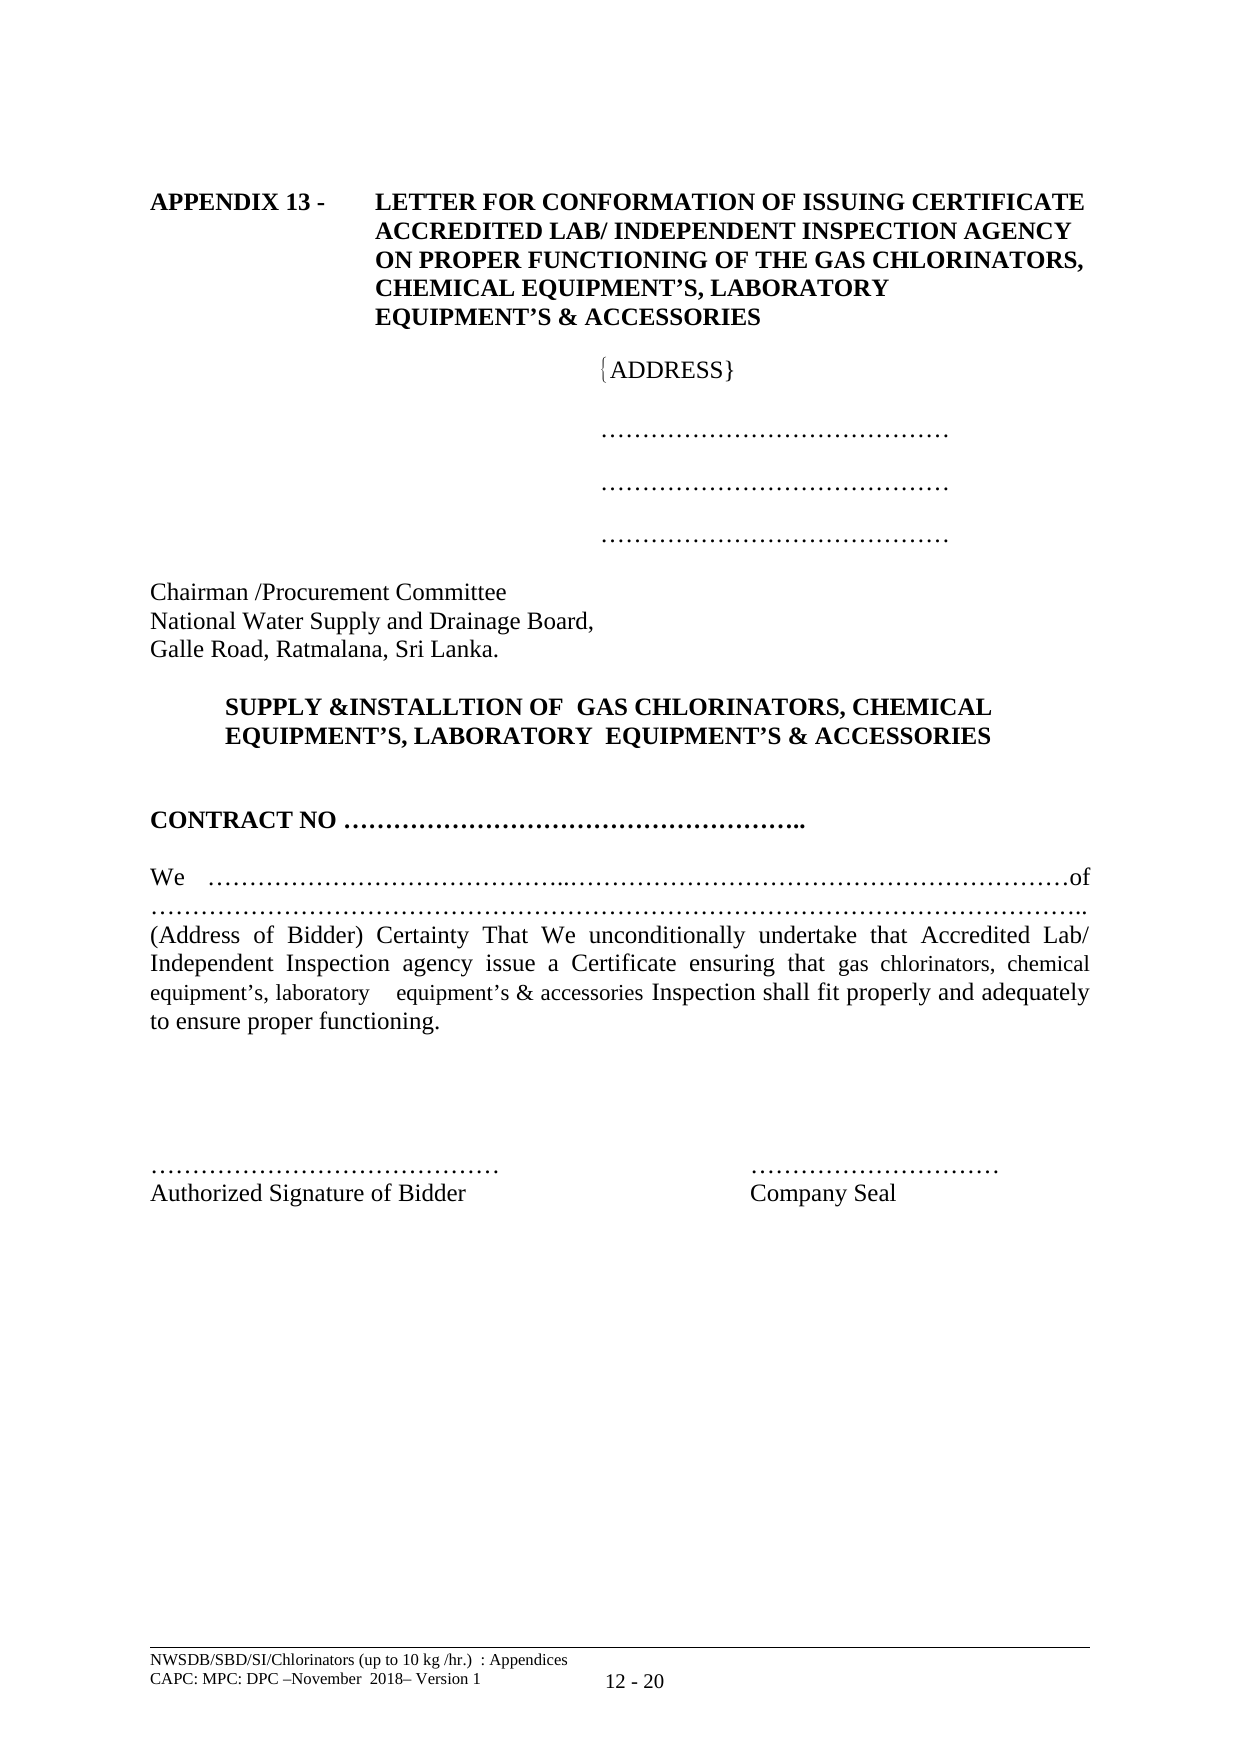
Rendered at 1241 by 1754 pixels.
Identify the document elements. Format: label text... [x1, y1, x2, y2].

text Galle Road, Ratmalana, Sri Lanka. [150, 634, 1090, 663]
text SUPPLY &INSTALLTION OF GAS CHLORINATORS, CHEMICAL EQUIPMENT’S, LABORATORY EQUIPMENT’S & ACCESSORIES [225, 692, 1090, 749]
text …………………………………… [150, 414, 1090, 443]
text …………………………………… ………………………… [150, 1150, 1090, 1178]
text Address} [525, 355, 1090, 385]
text …………………………………… [150, 496, 1090, 548]
text APPENDIX 13 - LETTER FOR CONFORMATION OF ISSUING CERTIFICATE ACCREDITED LAB/ INDEPENDENT INSPECTION AGENCY ON PROPER FUNCTIONING OF THE GAS CHLORINATORS, CHEMICAL EQUIPMENT’S, LABORATORY EQUIPMENT’S & ACCESSORIES [150, 187, 1090, 331]
text Chairman /Procurement Committee [150, 577, 1090, 606]
text …………………………………… [150, 443, 1090, 496]
text National Water Supply and Drainage Board, [150, 606, 1090, 634]
text Authorized Signature of Bidder Company Seal [150, 1178, 1090, 1207]
text CONTRACT NO ……………………………………………….. [150, 805, 1090, 833]
text We ……………………………………..……………………………………………………of ………………………………………………………………………………………………….. (Address of Bidder) Certainty That We unconditionally undertake that Accredited Lab/ Independent Inspection agency issue a Certificate ensuring that gas chlorinators, chemical equipment’s, laboratory equipment’s & accessories Inspection shall fit properly and adequately to ensure proper functioning. [150, 862, 1090, 1035]
